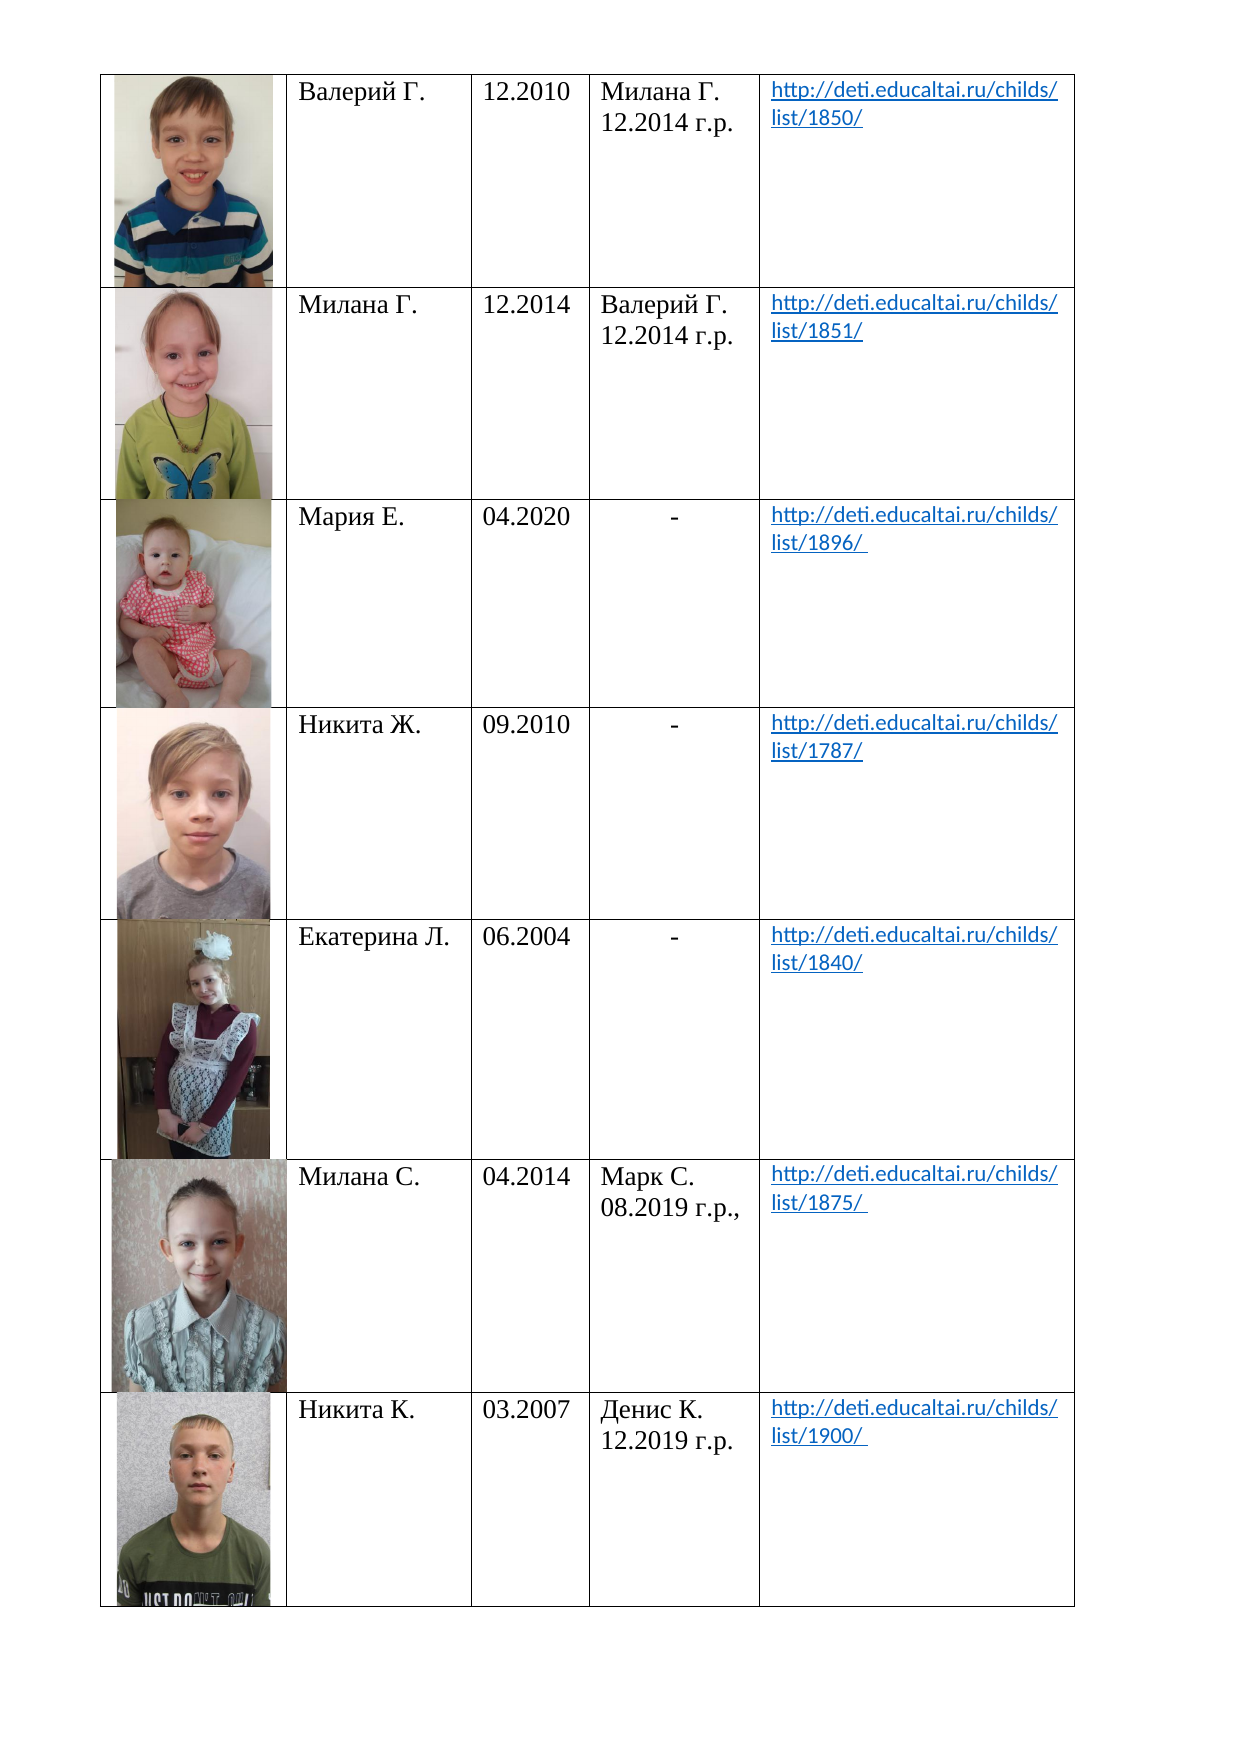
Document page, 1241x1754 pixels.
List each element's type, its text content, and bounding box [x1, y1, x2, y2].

picture [114, 75, 273, 287]
table_cell [273, 75, 286, 287]
table_cell 12.2014 [472, 288, 589, 499]
table_cell 04.2020 [472, 500, 589, 707]
table_cell - [590, 920, 759, 1158]
table_cell [101, 708, 116, 919]
table_cell - [590, 500, 759, 707]
table_cell [272, 500, 286, 707]
table_cell http://deti.educaltai.ru/childs/list/1896/ [760, 500, 1074, 707]
table_cell 03.2007 [472, 1393, 589, 1606]
table_cell [101, 920, 117, 1158]
table_cell 04.2014 [472, 1160, 589, 1392]
table_cell Валерий Г. 12.2014 г.р. [590, 288, 759, 499]
table_cell http://deti.educaltai.ru/childs/list/1875/ [760, 1160, 1074, 1392]
table_cell Марк С. 08.2019 г.р., [590, 1160, 759, 1392]
table_cell [271, 708, 286, 919]
picture [111, 288, 287, 1606]
table_cell [101, 1393, 116, 1606]
table_cell http://deti.educaltai.ru/childs/list/1787/ [760, 708, 1074, 919]
table_cell Милана Г. 12.2014 г.р. [590, 75, 759, 287]
table_cell [271, 1393, 286, 1606]
table_cell Милана С. [287, 1160, 471, 1392]
table_cell http://deti.educaltai.ru/childs/list/1840/ [760, 920, 1074, 1158]
table_cell [270, 920, 286, 1158]
table_cell Никита Ж. [287, 708, 471, 919]
table_cell Денис К. 12.2019 г.р. [590, 1393, 759, 1606]
table_cell [273, 288, 286, 499]
table_cell Мария Е. [287, 500, 471, 707]
table_cell - [590, 708, 759, 919]
table_cell http://deti.educaltai.ru/childs/list/1850/ [760, 75, 1074, 287]
table_cell [101, 500, 116, 707]
table_cell Никита К. [287, 1393, 471, 1606]
table_cell Милана Г. [287, 288, 471, 499]
table_cell Валерий Г. [287, 75, 471, 287]
table_cell 09.2010 [472, 708, 589, 919]
table_cell 12.2010 [472, 75, 589, 287]
table_cell [101, 288, 115, 499]
table_cell http://deti.educaltai.ru/childs/list/1900/ [760, 1393, 1074, 1606]
table_cell 06.2004 [472, 920, 589, 1158]
table_cell Екатерина Л. [287, 920, 471, 1158]
table_cell [101, 1160, 111, 1392]
table_cell http://deti.educaltai.ru/childs/list/1851/ [760, 288, 1074, 499]
table_cell [101, 75, 114, 287]
